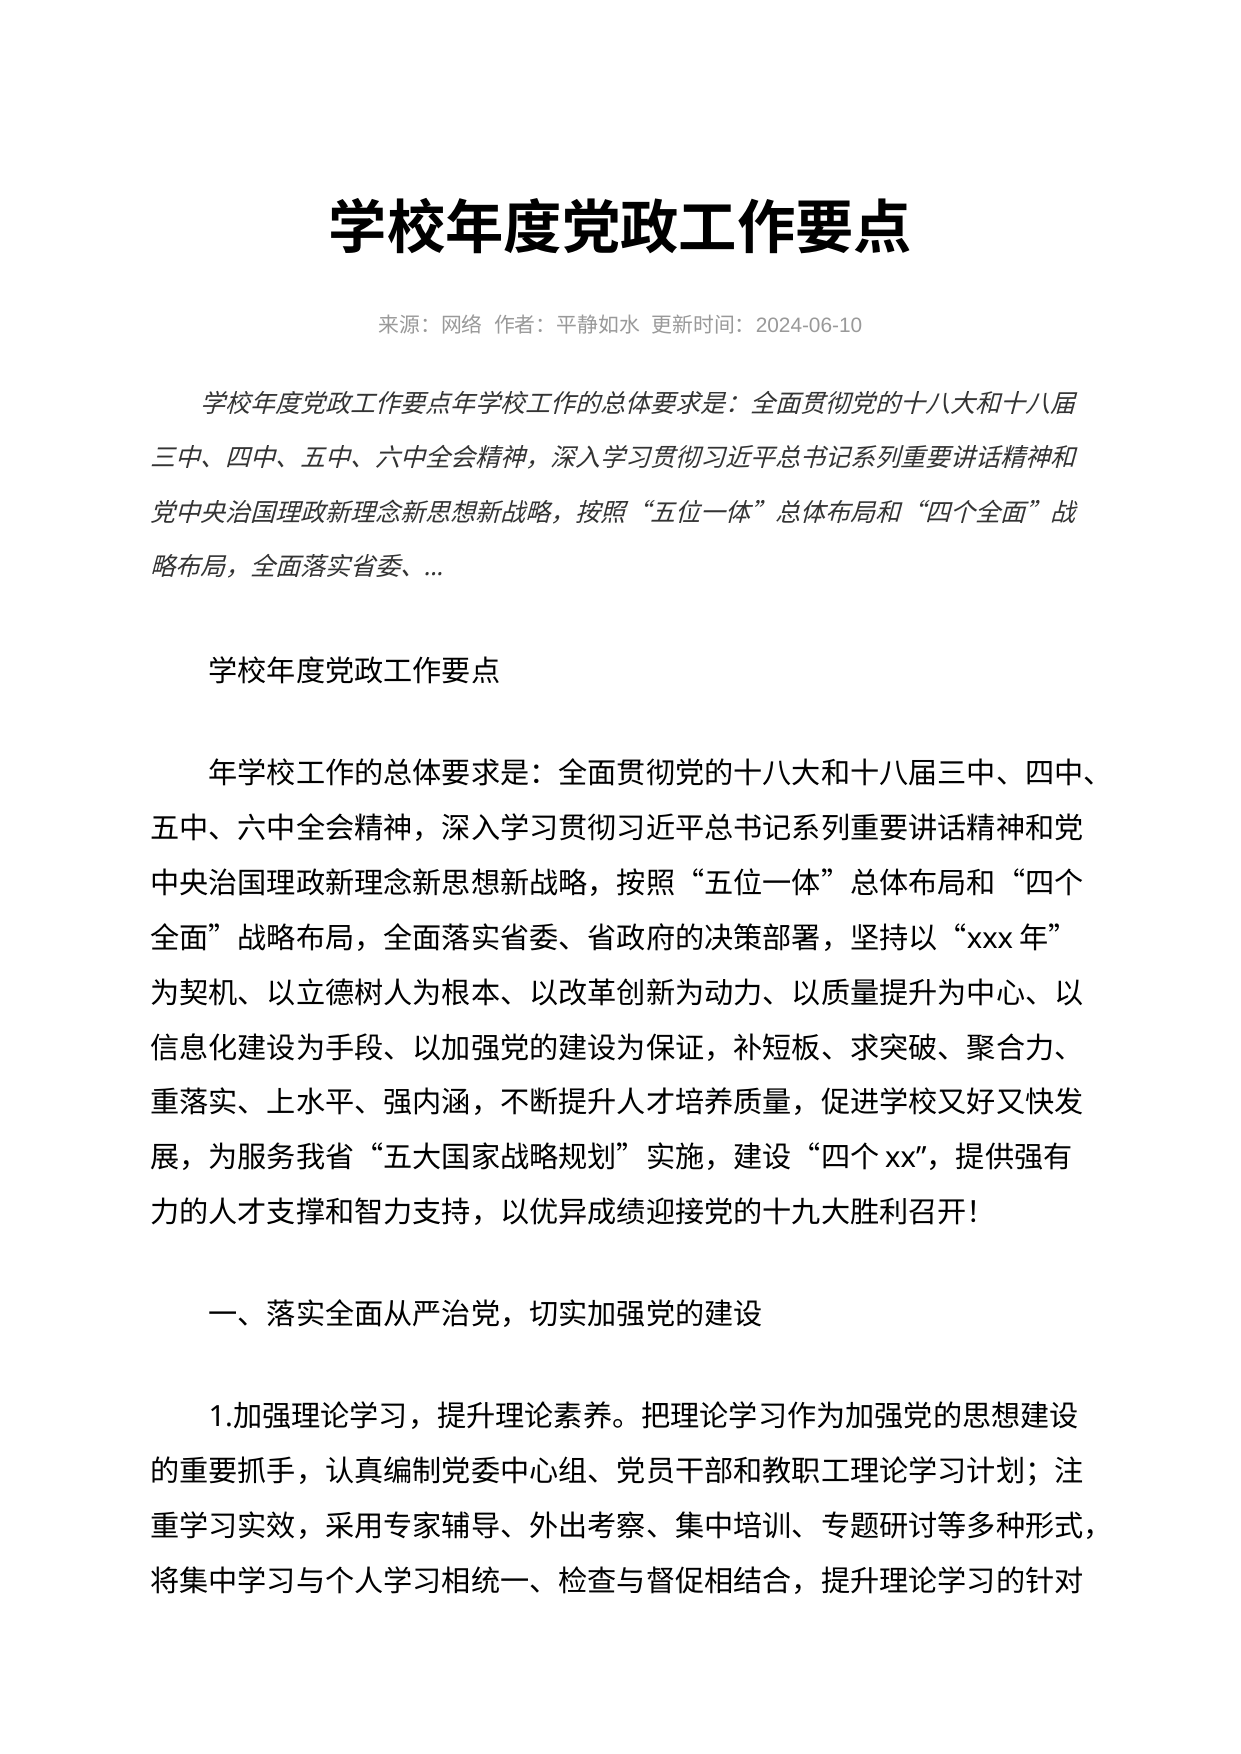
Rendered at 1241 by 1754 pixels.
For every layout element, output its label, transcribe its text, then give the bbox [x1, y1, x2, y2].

text 年学校工作的总体要求是：全面贯彻党的十八大和十八届三中、四中、五中、六中全会精神，深入学习贯彻习近平总书记系列重要讲话精神和党中央治国理政新理念新思想新战略，按照“五位一体”总体布局和“四个全面”战略布局，全面落实省委、省政府的决策部署，坚持以“xxx年”为契机、以立德树人为根本、以改革创新为动力、以质量提升为中心、以信息化建设为手段、以加强党的建设为保证，补短板、求突破、聚合力、重落实、上水平、强内涵，不断提升人才培养质量，促进学校又好又快发展，为服务我省“五大国家战略规划”实施，建设“四个xx”，提供强有力的人才支撑和智力支持，以优异成绩迎接党的十九大胜利召开！ [150, 749, 1090, 1231]
text 一、落实全面从严治党，切实加强党的建设 [150, 1291, 1090, 1333]
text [150, 1392, 1090, 1599]
text 来源：网络 作者：平静如水 更新时间：2024-06-10 [150, 313, 1090, 337]
text 学校年度党政工作要点 [150, 648, 1090, 690]
text 学校年度党政工作要点年学校工作的总体要求是：全面贯彻党的十八大和十八届三中、四中、五中、六中全会精神，深入学习贯彻习近平总书记系列重要讲话精神和党中央治国理政新理念新思想新战略，按照“五位一体”总体布局和“四个全面”战略布局，全面落实省委、... [150, 383, 1090, 583]
subtitle 学校年度党政工作要点 [150, 181, 1090, 266]
